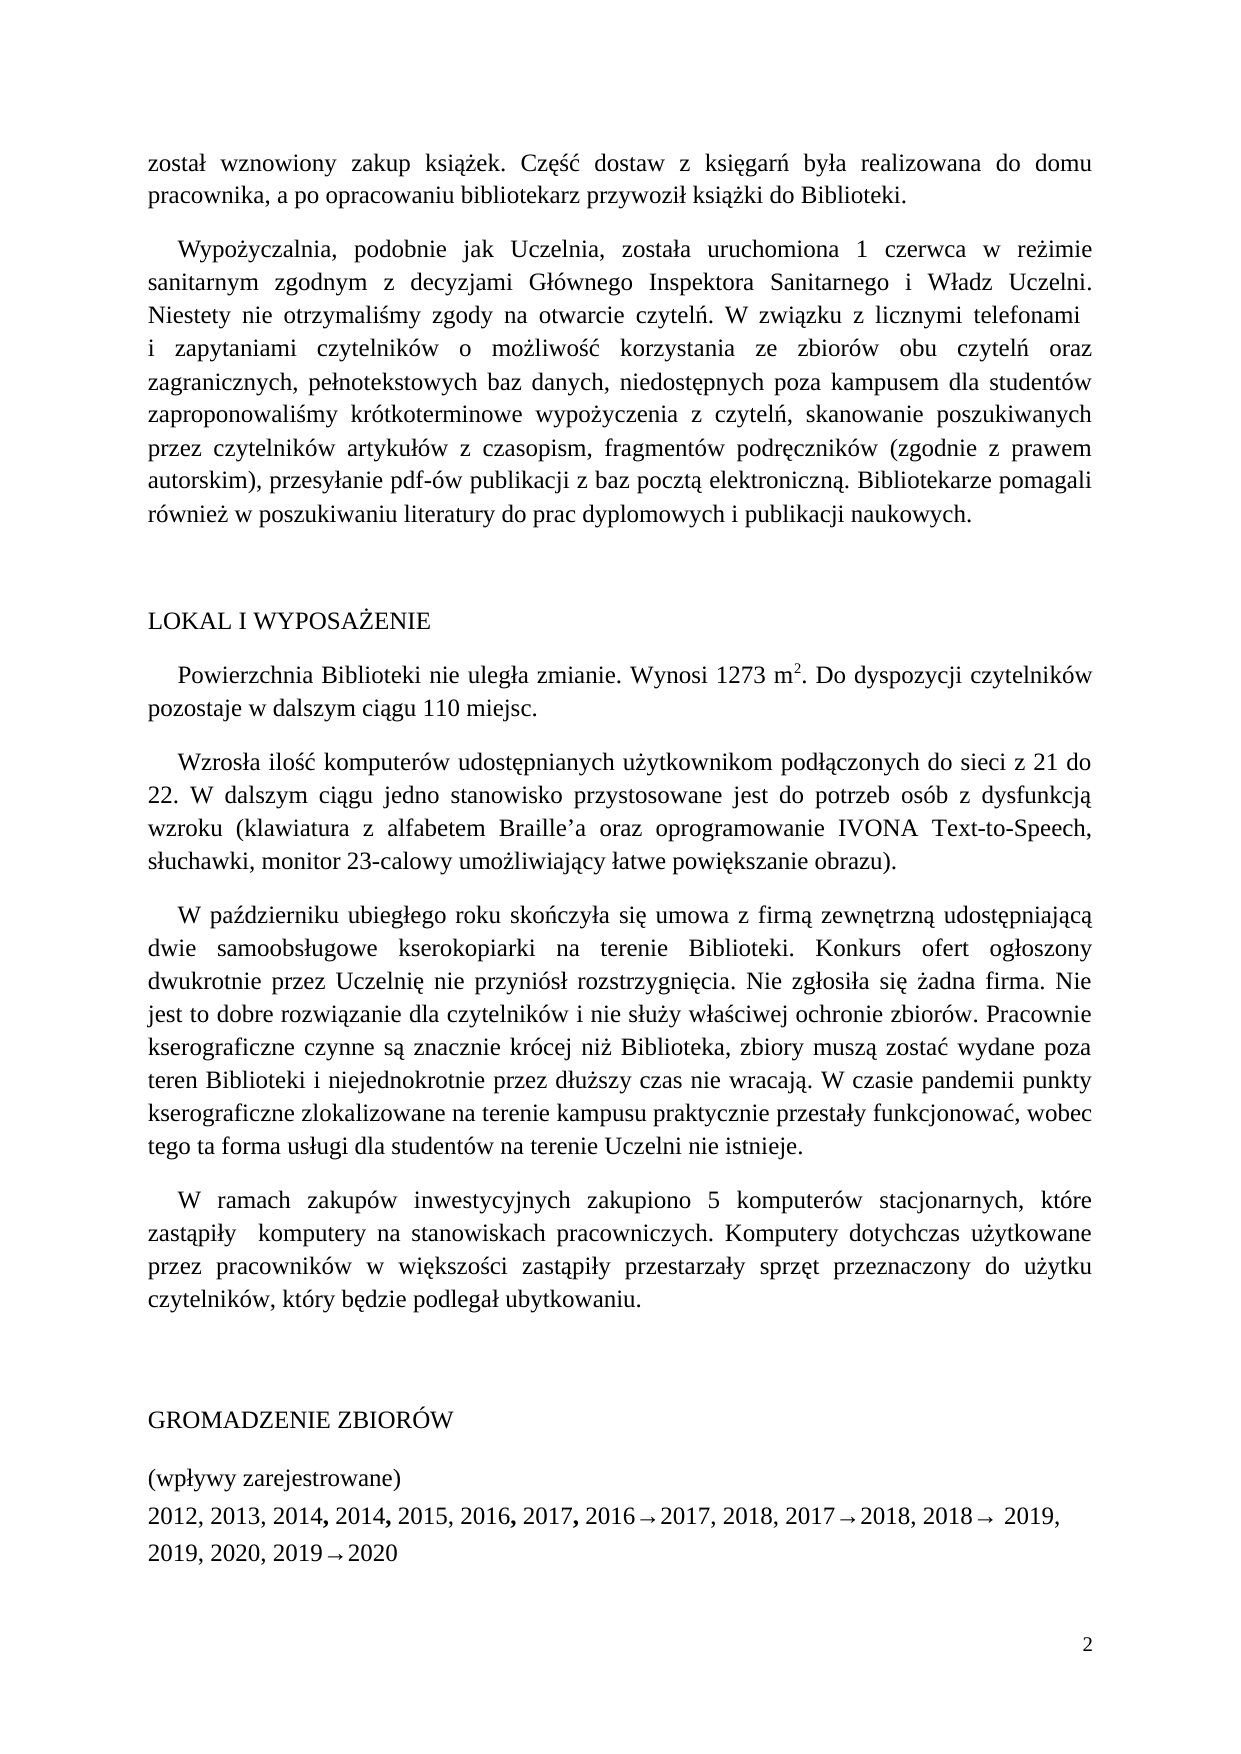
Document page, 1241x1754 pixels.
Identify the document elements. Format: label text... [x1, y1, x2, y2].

text W ramach zakupów inwestycyjnych zakupiono 5 komputerów stacjonarnych, które zastąpiły komputery na stanowiskach pracowniczych. Komputery dotychczas użytkowane przez pracowników w większości zastąpiły przestarzały sprzęt przeznaczony do użytku czytelników, który będzie podlegał ubytkowaniu. [148, 1185, 1093, 1313]
text Powierzchnia Biblioteki nie uległa zmianie. Wynosi 1273 m2. Do dyspozycji czytelników pozostaje w dalszym ciągu 110 miejsc. [148, 660, 1093, 722]
text GROMADZENIE ZBIORÓW [148, 1396, 1093, 1434]
text Wypożyczalnia, podobnie jak Uczelnia, została uruchomiona 1 czerwca w reżimie sanitarnym zgodnym z decyzjami Głównego Inspektora Sanitarnego i Władz Uczelni. Niestety nie otrzymaliśmy zgody na otwarcie czytelń. W związku z licznymi telefonami i zapytaniami czytelników o możliwość korzystania ze zbiorów obu czytelń oraz zagranicznych, pełnotekstowych baz danych, niedostępnych poza kampusem dla studentów zaproponowaliśmy krótkoterminowe wypożyczenia z czytelń, skanowanie poszukiwanych przez czytelników artykułów z czasopism, fragmentów podręczników (zgodnie z prawem autorskim), przesyłanie pdf-ów publikacji z baz pocztą elektroniczną. Bibliotekarze pomagali również w poszukiwaniu literatury do prac dyplomowych i publikacji naukowych. [148, 234, 1093, 527]
text 2012, 2013, 2014, 2014, 2015, 2016, 2017, 2016→2017, 2018, 2017→2018, 2018→ 2019, 2019, 2020, 2019→2020 [148, 1492, 1093, 1567]
text (wpływy zarejestrowane) [148, 1454, 1093, 1492]
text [148, 148, 1093, 209]
text W październiku ubiegłego roku skończyła się umowa z firmą zewnętrzną udostępniającą dwie samoobsługowe kserokopiarki na terenie Biblioteki. Konkurs ofert ogłoszony dwukrotnie przez Uczelnię nie przyniósł rozstrzygnięcia. Nie zgłosiła się żadna firma. Nie jest to dobre rozwiązanie dla czytelników i nie służy właściwej ochronie zbiorów. Pracownie kserograficzne czynne są znacznie krócej niż Biblioteka, zbiory muszą zostać wydane poza teren Biblioteki i niejednokrotnie przez dłuższy czas nie wracają. W czasie pandemii punkty kserograficzne zlokalizowane na terenie kampusu praktycznie przestały funkcjonować, wobec tego ta forma usługi dla studentów na terenie Uczelni nie istnieje. [148, 900, 1093, 1160]
text LOKAL I WYPOSAŻENIE [148, 606, 1093, 635]
text Wzrosła ilość komputerów udostępnianych użytkownikom podłączonych do sieci z 21 do 22. W dalszym ciągu jedno stanowisko przystosowane jest do potrzeb osób z dysfunkcją wzroku (klawiatura z alfabetem Braille’a oraz oprogramowanie IVONA Text-to-Speech, słuchawki, monitor 23-calowy umożliwiający łatwe powiększanie obrazu). [148, 747, 1093, 875]
